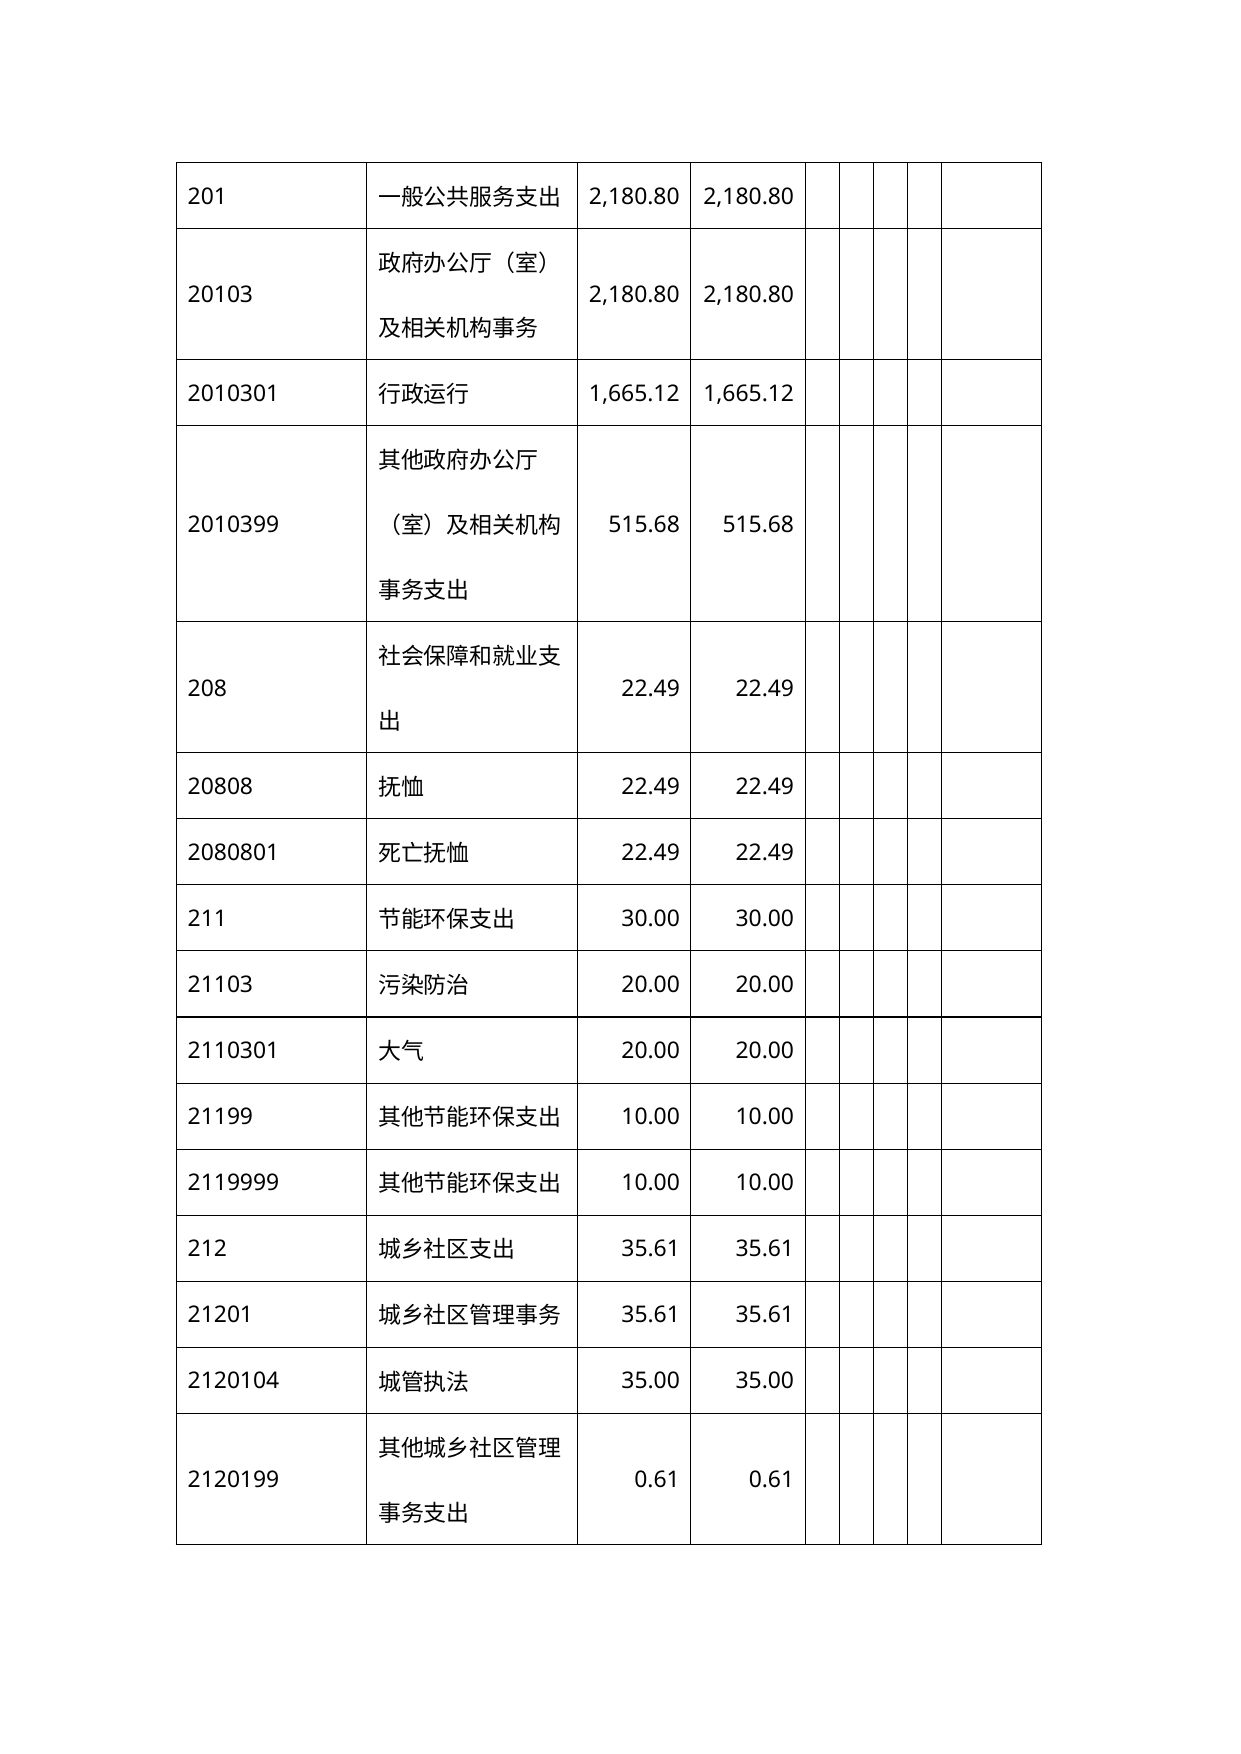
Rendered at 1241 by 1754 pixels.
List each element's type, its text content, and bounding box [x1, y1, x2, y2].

table_cell 抚恤 [367, 753, 577, 818]
table_cell [908, 1216, 941, 1281]
table_cell 行政运行 [367, 360, 577, 425]
table_cell 污染防治 [367, 951, 577, 1016]
table_cell [942, 1216, 1041, 1281]
table_cell [874, 163, 907, 228]
table_cell [840, 1018, 873, 1082]
table_cell [874, 1282, 907, 1347]
table_cell 节能环保支出 [367, 885, 577, 950]
table_cell 城乡社区支出 [367, 1216, 577, 1281]
table_cell [806, 622, 839, 752]
table_cell 城乡社区管理事务 [367, 1282, 577, 1347]
table_cell [908, 1282, 941, 1347]
table_cell [942, 1348, 1041, 1413]
table_cell 21103 [177, 951, 366, 1016]
table_cell [908, 1348, 941, 1413]
table_cell 35.61 [578, 1216, 690, 1281]
table_cell 2,180.80 [691, 163, 805, 228]
table_cell [840, 426, 873, 621]
table_cell [874, 1216, 907, 1281]
table_cell [840, 1150, 873, 1214]
table_cell [806, 819, 839, 884]
table_cell 社会保障和就业支出 [367, 622, 577, 752]
table_cell 22.49 [578, 819, 690, 884]
table_cell [840, 229, 873, 359]
table_cell [840, 1282, 873, 1347]
table_cell [874, 622, 907, 752]
table_cell 10.00 [691, 1084, 805, 1148]
table_cell 10.00 [691, 1150, 805, 1214]
table_cell 201 [177, 163, 366, 228]
table_cell [840, 1216, 873, 1281]
table_cell [942, 1084, 1041, 1148]
table_cell [908, 1084, 941, 1148]
table_cell [806, 1084, 839, 1148]
table_cell 212 [177, 1216, 366, 1281]
table_cell [908, 163, 941, 228]
table_cell [874, 360, 907, 425]
table_cell [908, 753, 941, 818]
table_cell [908, 1150, 941, 1214]
table_cell 20.00 [578, 951, 690, 1016]
table_cell [806, 1348, 839, 1413]
table_cell 其他节能环保支出 [367, 1150, 577, 1214]
table_cell 35.00 [691, 1348, 805, 1413]
table_cell [908, 229, 941, 359]
table_cell 30.00 [691, 885, 805, 950]
table_cell 515.68 [691, 426, 805, 621]
table_cell 30.00 [578, 885, 690, 950]
table_cell [942, 229, 1041, 359]
table_cell [840, 360, 873, 425]
table_cell [840, 753, 873, 818]
table_cell 2010399 [177, 426, 366, 621]
table_cell [874, 753, 907, 818]
table_cell [908, 885, 941, 950]
table_cell 35.61 [691, 1282, 805, 1347]
table_cell 22.49 [578, 622, 690, 752]
table_cell [874, 1348, 907, 1413]
table_cell 其他节能环保支出 [367, 1084, 577, 1148]
table_cell 大气 [367, 1018, 577, 1082]
table_cell 21201 [177, 1282, 366, 1347]
table_cell [806, 753, 839, 818]
table_cell 20.00 [691, 951, 805, 1016]
table_cell [908, 1018, 941, 1082]
table_cell [874, 426, 907, 621]
table_cell [840, 1084, 873, 1148]
table_cell 20.00 [691, 1018, 805, 1082]
table_cell [840, 951, 873, 1016]
table_cell 20808 [177, 753, 366, 818]
table_cell 0.61 [691, 1414, 805, 1544]
table_cell [874, 1414, 907, 1544]
table_cell [840, 1414, 873, 1544]
table_cell [942, 622, 1041, 752]
table_cell 35.61 [691, 1216, 805, 1281]
table_cell [874, 1018, 907, 1082]
table_cell [874, 229, 907, 359]
table_cell [942, 1150, 1041, 1214]
table_cell [874, 951, 907, 1016]
table_cell [806, 426, 839, 621]
table_cell 2,180.80 [691, 229, 805, 359]
table_cell [908, 360, 941, 425]
table_cell 35.00 [578, 1348, 690, 1413]
table_cell 其他城乡社区管理事务支出 [367, 1414, 577, 1544]
table_cell 一般公共服务支出 [367, 163, 577, 228]
table_cell [942, 1282, 1041, 1347]
table_cell 20103 [177, 229, 366, 359]
table_cell [874, 819, 907, 884]
table_cell [806, 163, 839, 228]
table_cell 2010301 [177, 360, 366, 425]
table_cell [874, 1150, 907, 1214]
table_cell 211 [177, 885, 366, 950]
table_cell 22.49 [691, 753, 805, 818]
table_cell 城管执法 [367, 1348, 577, 1413]
table_cell 其他政府办公厅（室）及相关机构事务支出 [367, 426, 577, 621]
table_cell [942, 819, 1041, 884]
table_cell [942, 426, 1041, 621]
table_cell [942, 885, 1041, 950]
table_cell [908, 1414, 941, 1544]
table_cell [840, 1348, 873, 1413]
table_cell 515.68 [578, 426, 690, 621]
table_cell 1,665.12 [578, 360, 690, 425]
table_cell 1,665.12 [691, 360, 805, 425]
table_cell [942, 753, 1041, 818]
table_cell [908, 951, 941, 1016]
table_cell [840, 622, 873, 752]
table_cell 22.49 [691, 622, 805, 752]
table_cell [874, 1084, 907, 1148]
table_cell [942, 1414, 1041, 1544]
table_cell 0.61 [578, 1414, 690, 1544]
table_cell 21199 [177, 1084, 366, 1148]
table_cell 死亡抚恤 [367, 819, 577, 884]
table_cell 2120199 [177, 1414, 366, 1544]
table_cell [806, 229, 839, 359]
table_cell [908, 819, 941, 884]
table_cell 2120104 [177, 1348, 366, 1413]
table_cell [840, 885, 873, 950]
table_cell [806, 1414, 839, 1544]
table_cell 10.00 [578, 1150, 690, 1214]
table_cell [806, 951, 839, 1016]
table_cell [908, 622, 941, 752]
table_cell [806, 1150, 839, 1214]
table_cell 2080801 [177, 819, 366, 884]
table_cell 35.61 [578, 1282, 690, 1347]
table_cell [806, 885, 839, 950]
table_cell 政府办公厅（室）及相关机构事务 [367, 229, 577, 359]
table_cell [840, 163, 873, 228]
table_cell [806, 1216, 839, 1281]
table_cell 10.00 [578, 1084, 690, 1148]
table_cell 2,180.80 [578, 229, 690, 359]
table_cell [840, 819, 873, 884]
table_cell [942, 163, 1041, 228]
table_cell 2,180.80 [578, 163, 690, 228]
table_cell [908, 426, 941, 621]
table_cell 22.49 [578, 753, 690, 818]
table_cell 20.00 [578, 1018, 690, 1082]
table_cell [942, 951, 1041, 1016]
table_cell [806, 360, 839, 425]
table_cell 2119999 [177, 1150, 366, 1214]
table_cell [942, 360, 1041, 425]
table_cell 22.49 [691, 819, 805, 884]
table_cell [874, 885, 907, 950]
table_cell 2110301 [177, 1018, 366, 1082]
table_cell 208 [177, 622, 366, 752]
table_cell [806, 1018, 839, 1082]
table_cell [806, 1282, 839, 1347]
table_cell [942, 1018, 1041, 1082]
